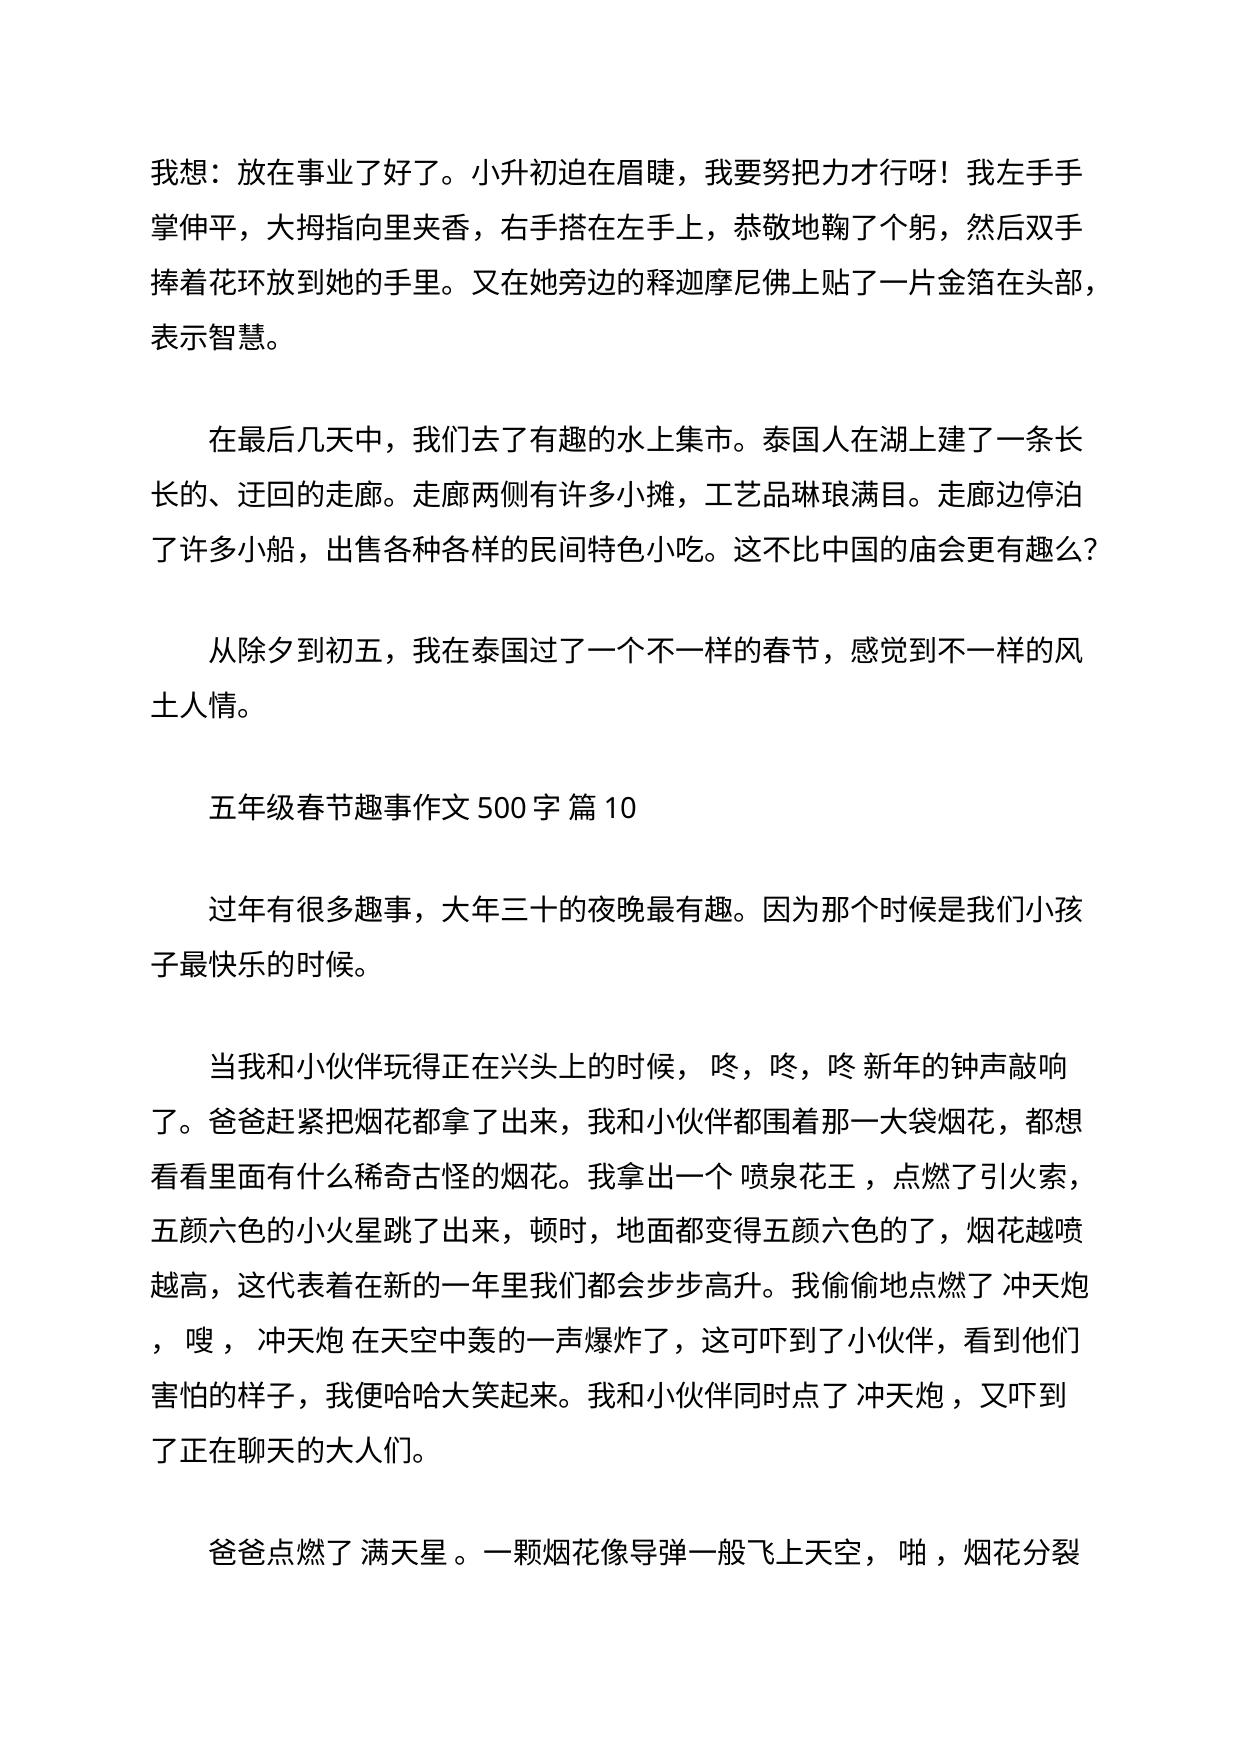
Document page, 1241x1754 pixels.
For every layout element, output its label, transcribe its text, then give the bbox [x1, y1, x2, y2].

text 当我和小伙伴玩得正在兴头上的时候， 咚，咚，咚 新年的钟声敲响了。爸爸赶紧把烟花都拿了出来，我和小伙伴都围着那一大袋烟花，都想看看里面有什么稀奇古怪的烟花。我拿出一个 喷泉花王 ，点燃了引火索，五颜六色的小火星跳了出来，顿时，地面都变得五颜六色的了，烟花越喷越高，这代表着在新的一年里我们都会步步高升。我偷偷地点燃了 冲天炮 ， 嗖 ， 冲天炮 在天空中轰的一声爆炸了，这可吓到了小伙伴，看到他们害怕的样子，我便哈哈大笑起来。我和小伙伴同时点了 冲天炮 ，又吓到了正在聊天的大人们。 [150, 1043, 1090, 1470]
text 从除夕到初五，我在泰国过了一个不一样的春节，感觉到不一样的风土人情。 [150, 628, 1090, 725]
text 五年级春节趣事作文500字 篇10 [150, 785, 1090, 827]
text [150, 150, 1090, 357]
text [150, 1529, 1090, 1572]
text 过年有很多趣事，大年三十的夜晚最有趣。因为那个时候是我们小孩子最快乐的时候。 [150, 887, 1090, 984]
text 在最后几天中，我们去了有趣的水上集市。泰国人在湖上建了一条长长的、迂回的走廊。走廊两侧有许多小摊，工艺品琳琅满目。走廊边停泊了许多小船，出售各种各样的民间特色小吃。这不比中国的庙会更有趣么？ [150, 416, 1090, 568]
